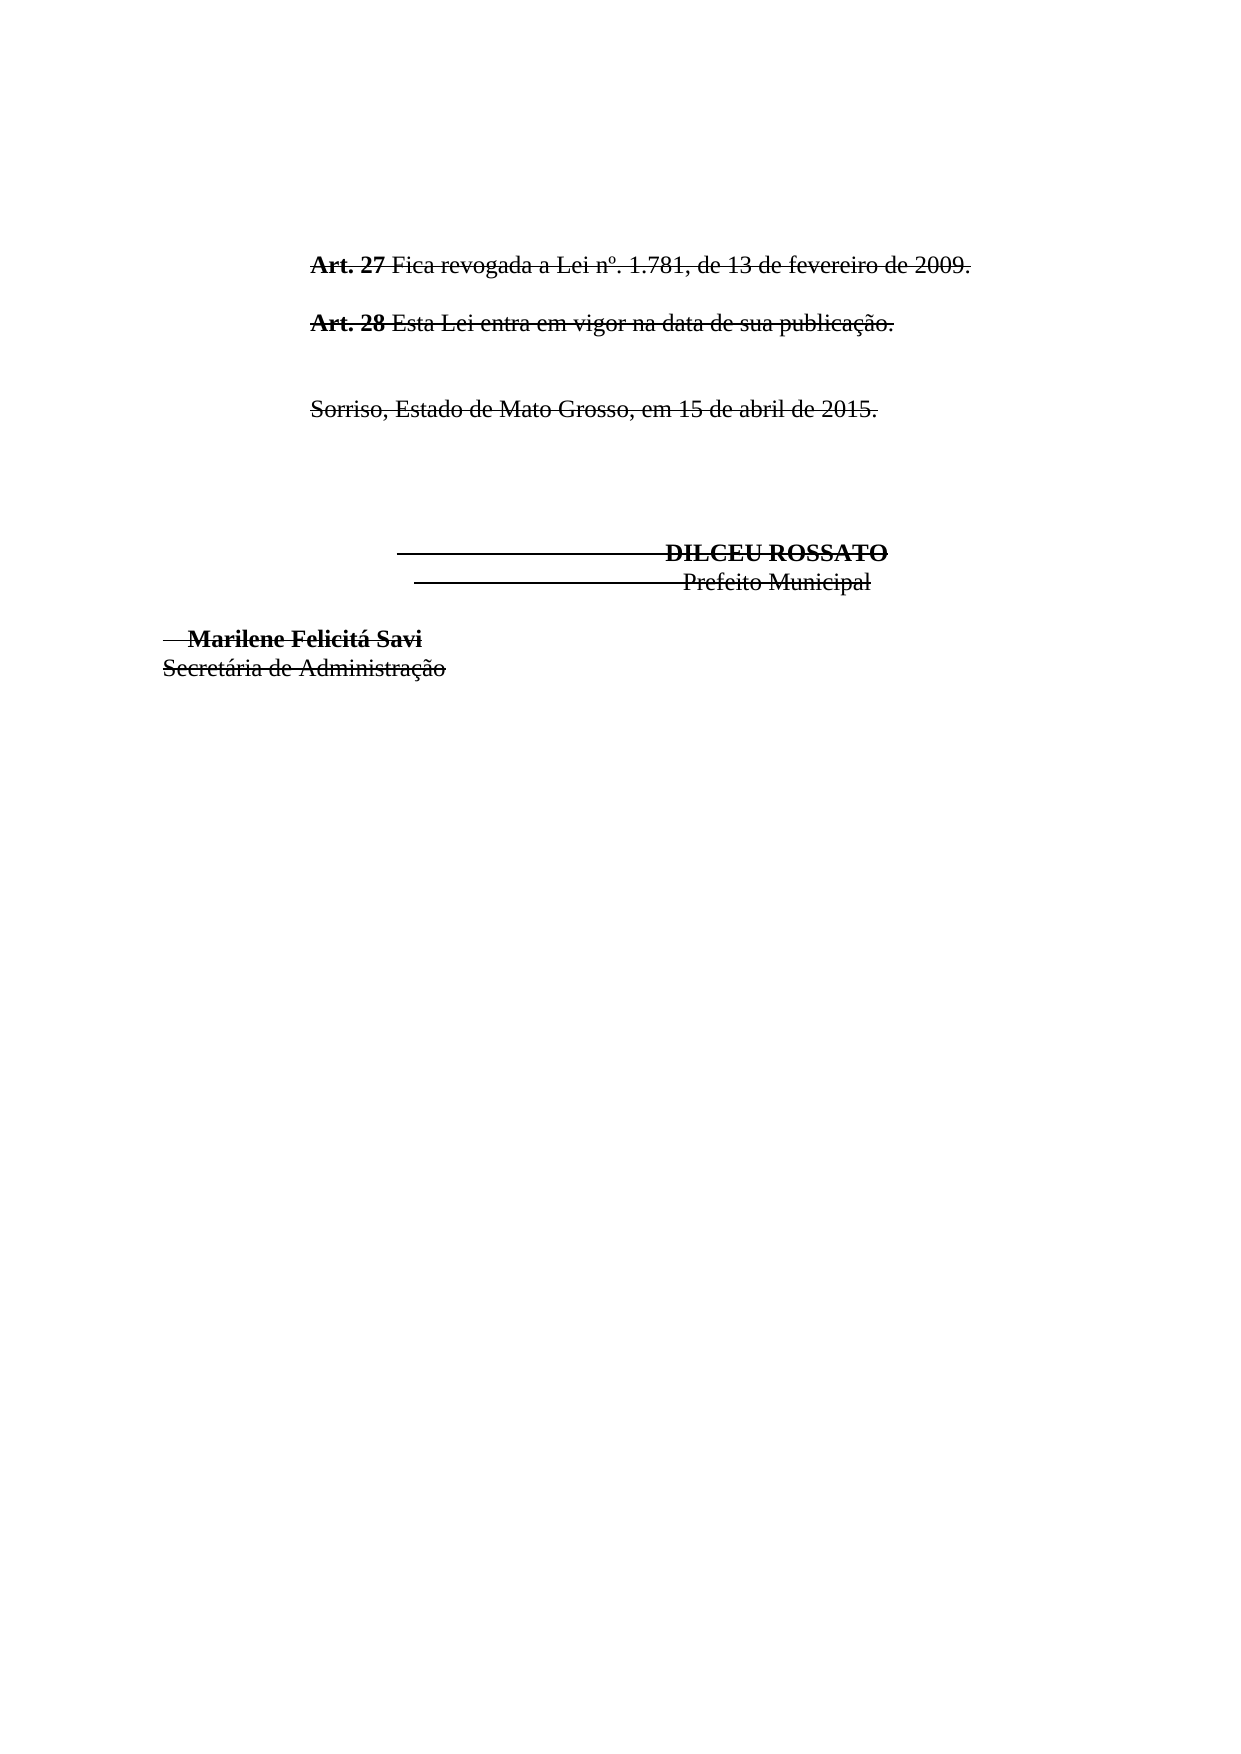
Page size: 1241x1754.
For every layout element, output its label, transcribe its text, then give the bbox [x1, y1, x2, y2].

text Art. 28 Esta Lei entra em vigor na data de sua publicação. [162, 308, 1122, 337]
text DILCEU ROSSATO [162, 538, 1122, 567]
text Art. 27 Fica revogada a Lei nº. 1.781, de 13 de fevereiro de 2009. [162, 250, 1122, 279]
text Prefeito Municipal [162, 567, 1122, 595]
text Sorriso, Estado de Mato Grosso, em 15 de abril de 2015. [162, 394, 1122, 423]
text Secretária de Administração [162, 653, 1122, 682]
text Marilene Felicitá Savi [162, 624, 1122, 653]
